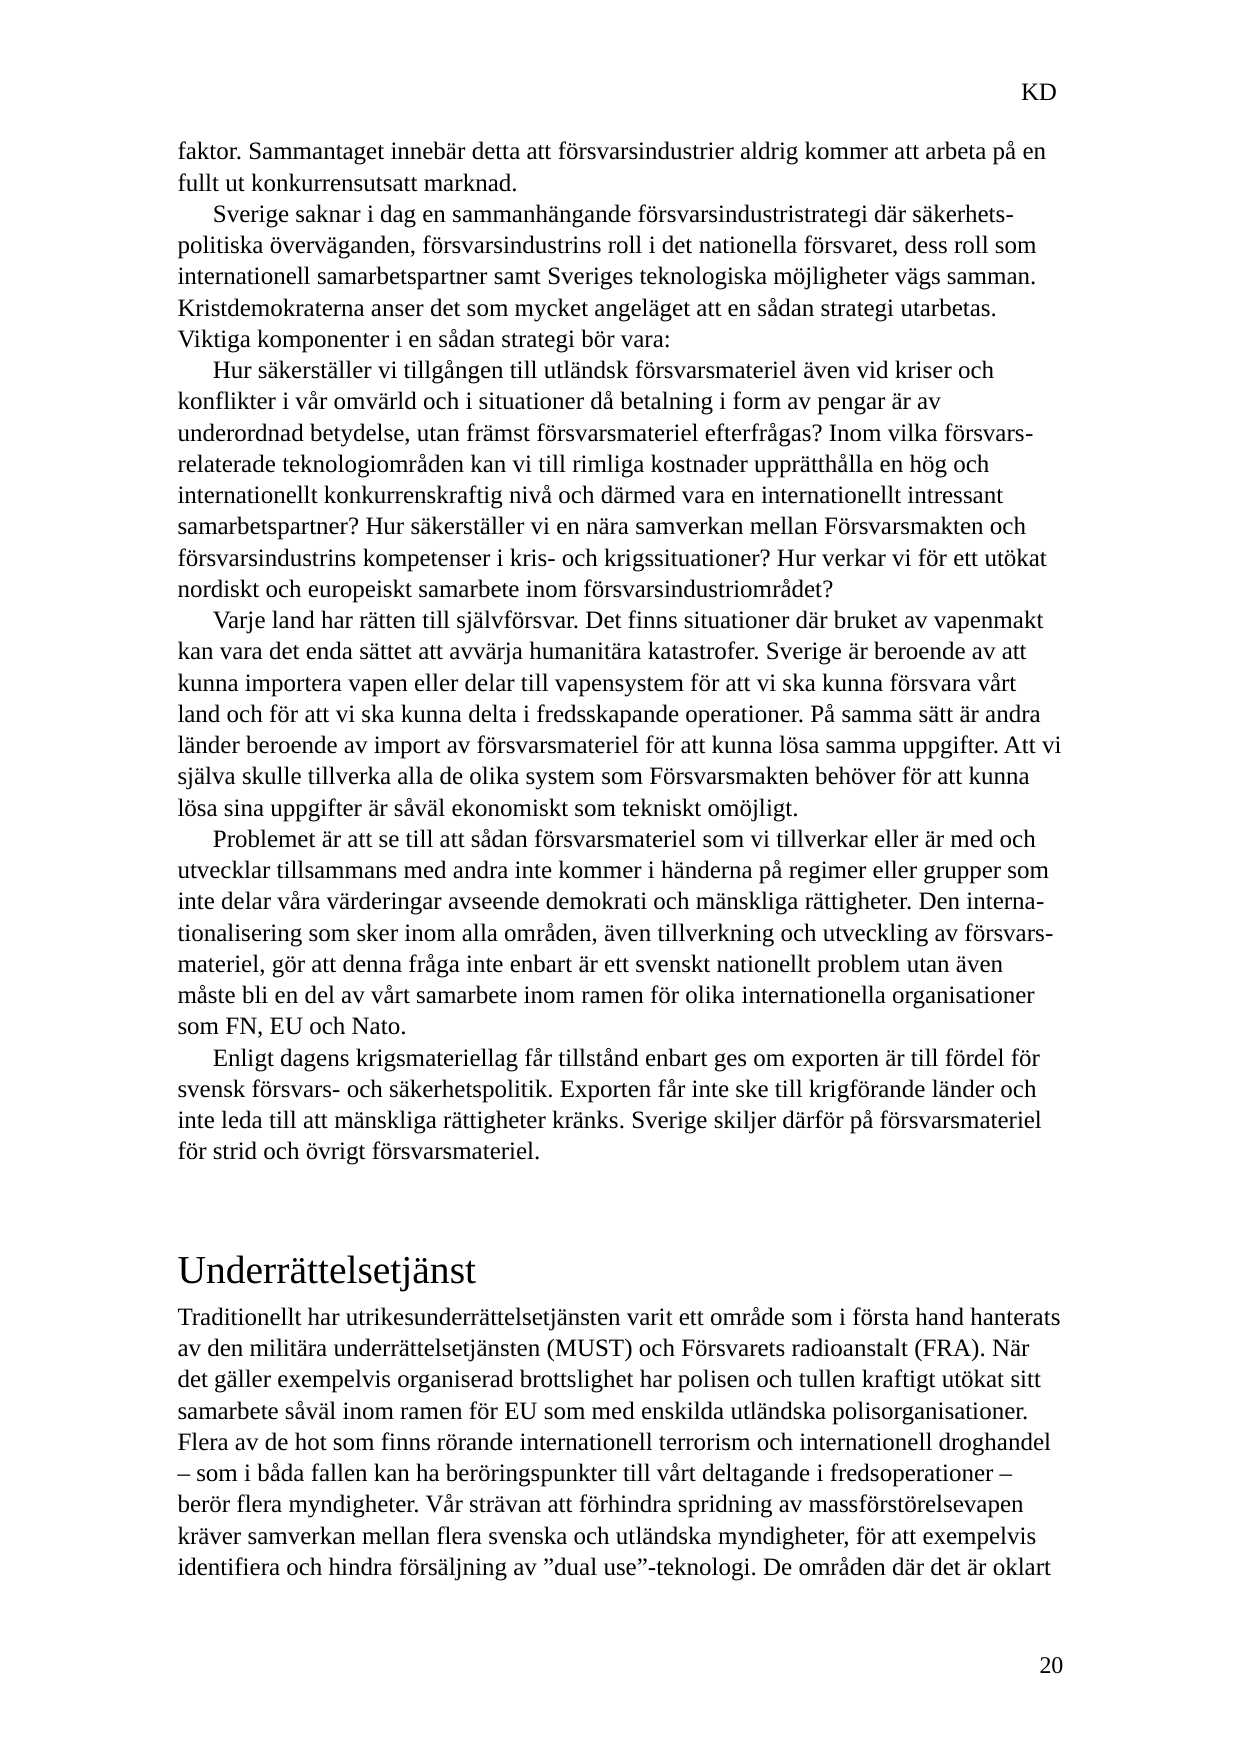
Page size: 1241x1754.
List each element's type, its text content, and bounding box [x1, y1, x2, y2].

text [177, 1299, 1063, 1581]
text Enligt dagens krigsmateriellag får tillstånd enbart ges om exporten är till fördel för svensk försvars- och säkerhetspolitik. Exporten får inte ske till krigförande länder och inte leda till att mänskliga rättigheter kränks. Sverige skiljer därför på försvarsmateriel för strid och övrigt försvarsmateriel. [177, 1040, 1063, 1165]
text Hur säkerställer vi tillgången till utländsk försvarsmateriel även vid kriser och konflikter i vår omvärld och i situationer då betalning i form av pengar är av underordnad betydelse, utan främst försvarsmateriel efterfrågas? Inom vilka försvarsrelaterade teknologiområden kan vi till rimliga kostnader upprätthålla en hög och internationellt konkurrenskraftig nivå och därmed vara en internationellt intressant samarbetspartner? Hur säkerställer vi en nära samverkan mellan Försvarsmakten och försvarsindustrins kompetenser i kris- och krigssituationer? Hur verkar vi för ett utökat nordiskt och europeiskt samarbete inom försvarsindustriområdet? [177, 353, 1063, 603]
subtitle Underrättelsetjänst [177, 1251, 1063, 1291]
text Varje land har rätten till självförsvar. Det finns situationer där bruket av vapenmakt kan vara det enda sättet att avvärja humanitära katastrofer. Sverige är beroende av att kunna importera vapen eller delar till vapensystem för att vi ska kunna försvara vårt land och för att vi ska kunna delta i fredsskapande operationer. På samma sätt är andra länder beroende av import av försvarsmateriel för att kunna lösa samma uppgifter. Att vi själva skulle tillverka alla de olika system som Försvarsmakten behöver för att kunna lösa sina uppgifter är såväl ekonomiskt som tekniskt omöjligt. [177, 603, 1063, 821]
text Problemet är att se till att sådan försvarsmateriel som vi tillverkar eller är med och utvecklar tillsammans med andra inte kommer i händerna på regimer eller grupper som inte delar våra värderingar avseende demokrati och mänskliga rättigheter. Den internationalisering som sker inom alla områden, även tillverkning och utveckling av försvarsmateriel, gör att denna fråga inte enbart är ett svenskt nationellt problem utan även måste bli en del av vårt samarbete inom ramen för olika internationella organisationer som FN, EU och Nato. [177, 821, 1063, 1040]
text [177, 134, 1063, 196]
text Sverige saknar i dag en sammanhängande försvarsindustristrategi där säkerhetspolitiska överväganden, försvarsindustrins roll i det nationella försvaret, dess roll som internationell samarbetspartner samt Sveriges teknologiska möjligheter vägs samman. Kristdemokraterna anser det som mycket angeläget att en sådan strategi utarbetas. Viktiga komponenter i en sådan strategi bör vara: [177, 196, 1063, 353]
